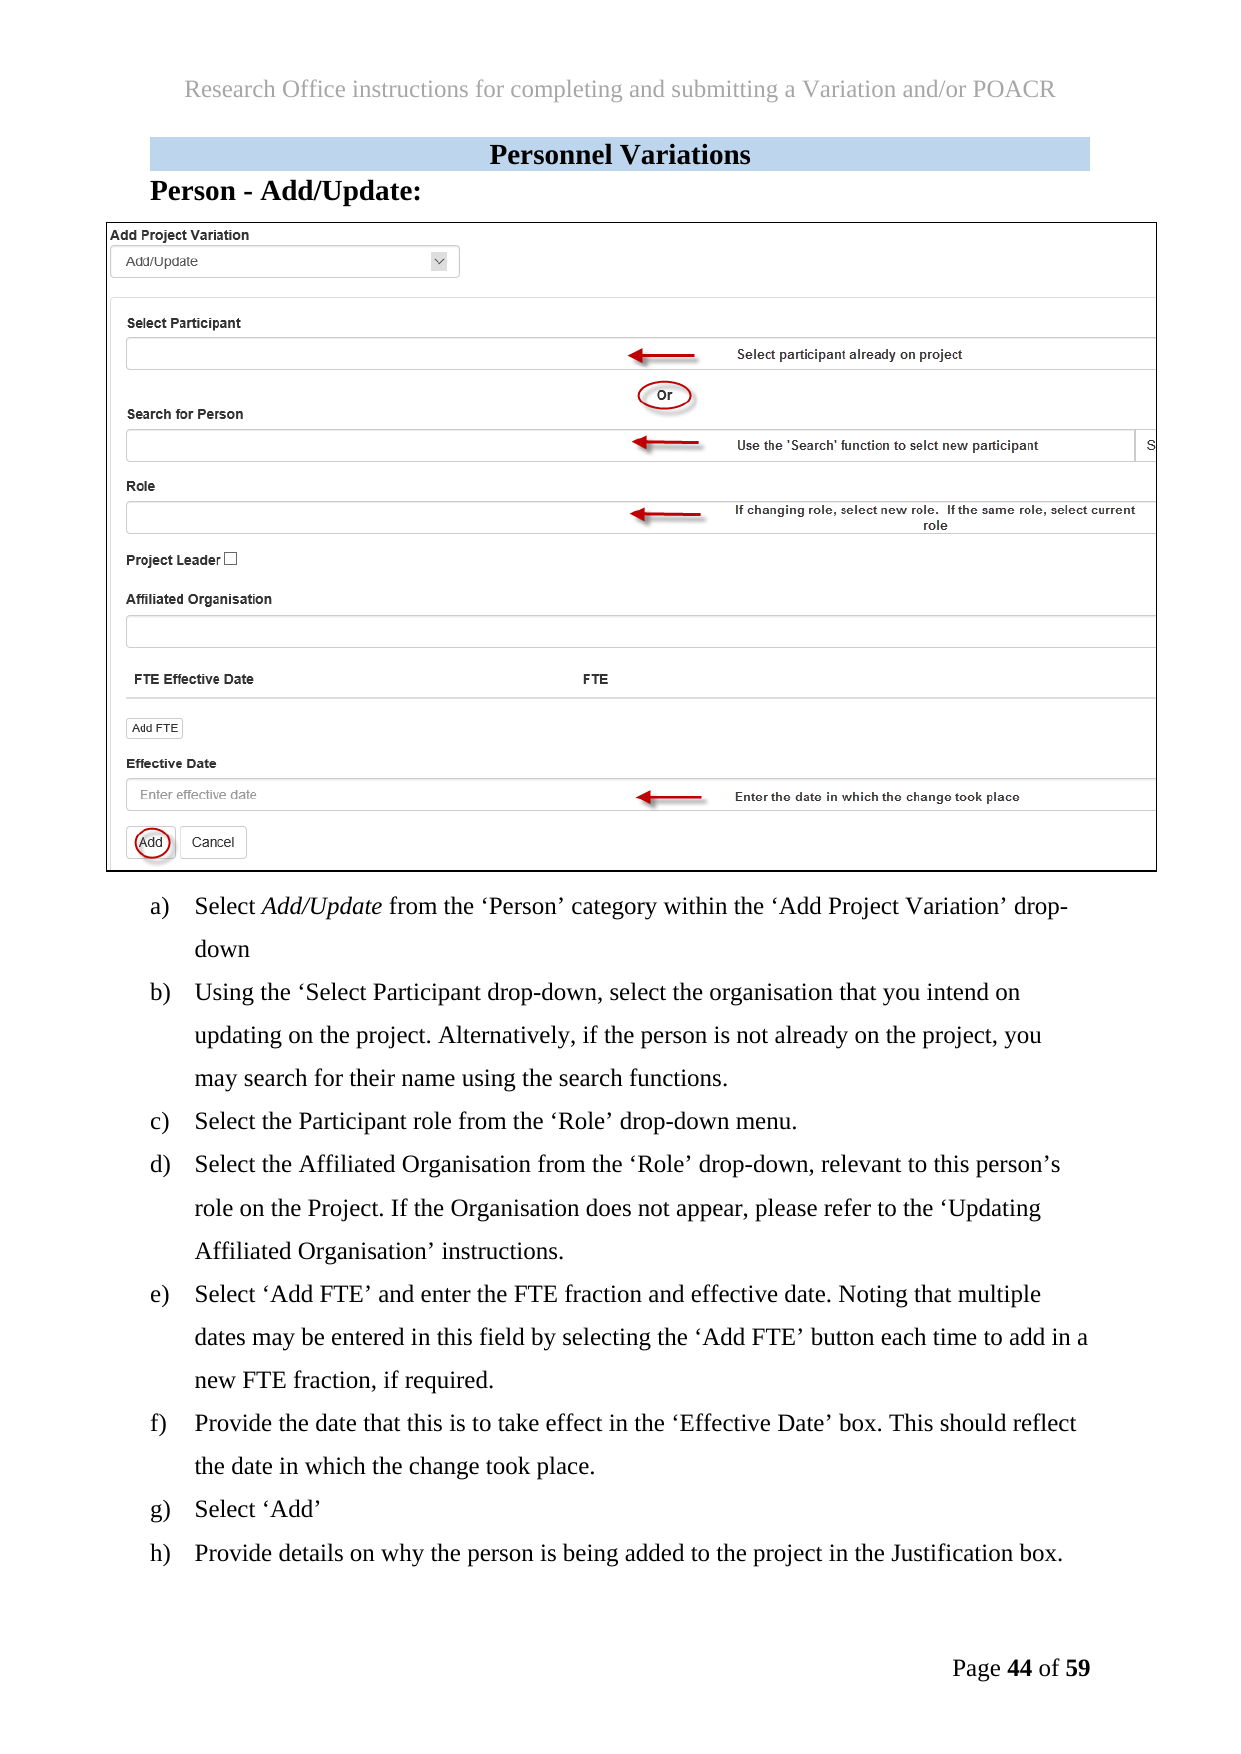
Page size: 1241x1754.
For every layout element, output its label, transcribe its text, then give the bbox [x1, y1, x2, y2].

list Using the ‘Select Participant drop-down, select the organisation that you intend on updating on the project. Alternatively, if the person is not already on the project, you may search for their name using the search functions. [150, 977, 1090, 1092]
subtitle Personnel Variations [150, 137, 1090, 171]
list Select ‘Add’ [150, 1494, 1090, 1523]
picture [107, 223, 1156, 870]
list Provide the date that this is to take effect in the ‘Effective Date’ box. This should reflect the date in which the change took place. [150, 1408, 1090, 1480]
list Select the Affiliated Organisation from the ‘Role’ drop-down, relevant to this person’s role on the Project. If the Organisation does not appear, please refer to the ‘Updating Affiliated Organisation’ instructions. [150, 1149, 1090, 1264]
list Provide details on why the person is being added to the project in the Justification box. [150, 1538, 1090, 1566]
text Person - Add/Update: [150, 173, 1090, 207]
list Select Add/Update from the ‘Person’ category within the ‘Add Project Variation’ drop-down [150, 891, 1090, 963]
list Select the Participant role from the ‘Role’ drop-down menu. [150, 1106, 1090, 1135]
list Select ‘Add FTE’ and enter the FTE fraction and effective date. Noting that multiple dates may be entered in this field by selecting the ‘Add FTE’ button each time to add in a new FTE fraction, if required. [150, 1279, 1090, 1394]
